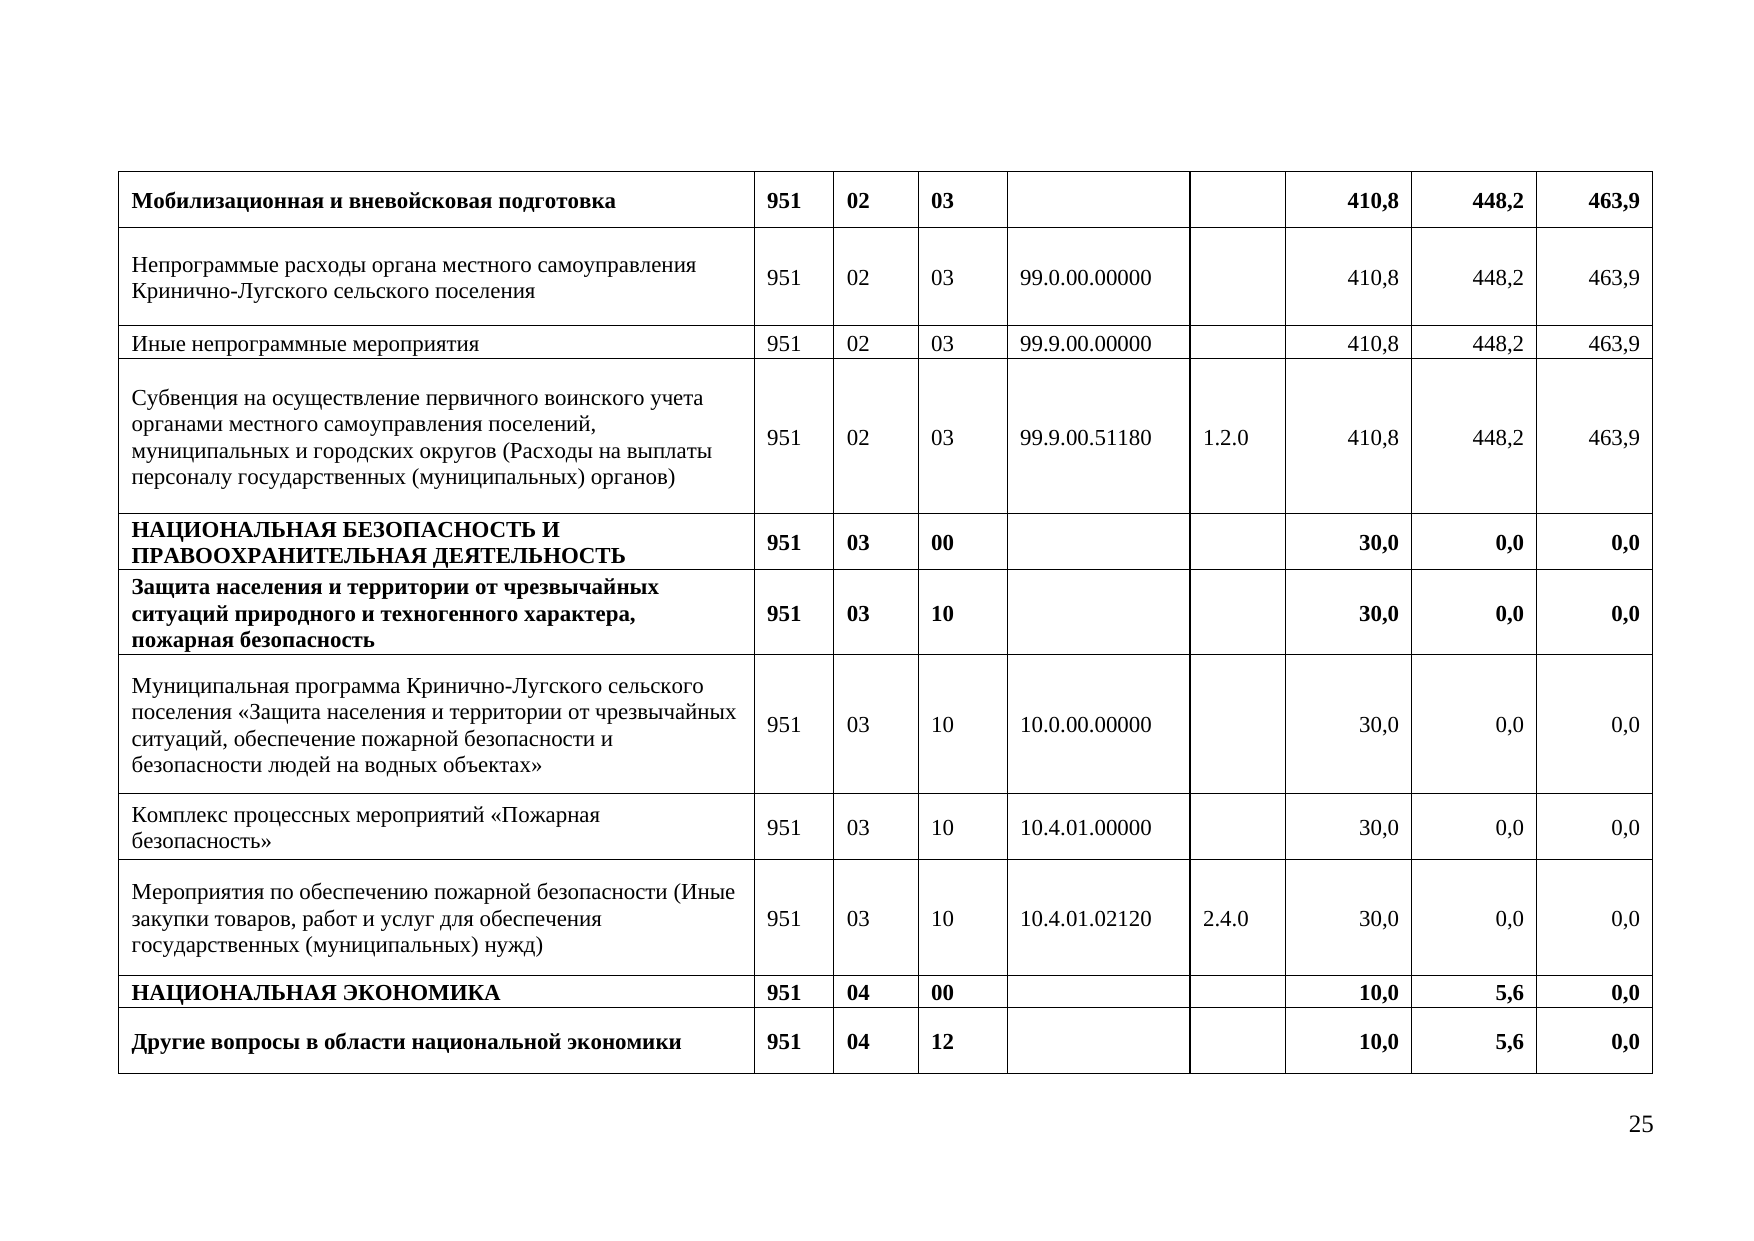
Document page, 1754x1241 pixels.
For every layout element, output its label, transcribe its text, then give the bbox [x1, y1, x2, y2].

table_cell 10 [919, 570, 1007, 654]
table_cell 03 [919, 326, 1007, 358]
table_cell 10 [919, 794, 1007, 858]
table_cell 0,0 [1537, 1008, 1652, 1073]
table_cell 951 [755, 514, 833, 569]
table_cell 03 [834, 514, 918, 569]
table_cell 951 [755, 570, 833, 654]
table_cell 0,0 [1537, 794, 1652, 858]
table_cell 02 [834, 326, 918, 358]
table_cell 5,6 [1412, 1008, 1536, 1073]
table_cell 10.4.01.00000 [1008, 794, 1189, 858]
table_cell 0,0 [1537, 976, 1652, 1007]
table_cell Муниципальная программа Кринично-Лугского сельского поселения «Защита населения и территории от чрезвычайных ситуаций, обеспечение пожарной безопасности и безопасности людей на водных объектах» [119, 655, 754, 793]
table_cell 448,2 [1412, 359, 1536, 513]
table_cell Мероприятия по обеспечению пожарной безопасности (Иные закупки товаров, работ и услуг для обеспечения государственных (муниципальных) нужд) [119, 860, 754, 974]
table_cell Непрограммые расходы органа местного самоуправления Кринично-Лугского сельского поселения [119, 228, 754, 325]
table_cell 463,9 [1537, 228, 1652, 325]
table_cell 03 [834, 860, 918, 974]
table_cell [1191, 228, 1285, 325]
table_cell 10,0 [1286, 976, 1411, 1007]
table_cell Иные непрограммные мероприятия [119, 326, 754, 358]
table_cell 0,0 [1412, 514, 1536, 569]
table_cell 30,0 [1286, 794, 1411, 858]
table_cell 448,2 [1412, 326, 1536, 358]
table_cell Защита населения и территории от чрезвычайных ситуаций природного и техногенного характера, пожарная безопасность [119, 570, 754, 654]
table_cell 410,8 [1286, 359, 1411, 513]
table_cell 0,0 [1412, 655, 1536, 793]
table_cell 951 [755, 655, 833, 793]
table_cell 10,0 [1286, 1008, 1411, 1073]
table_cell [1008, 514, 1189, 569]
table_cell 99.9.00.51180 [1008, 359, 1189, 513]
table_cell 951 [755, 359, 833, 513]
table_cell 951 [755, 794, 833, 858]
table_cell 0,0 [1412, 794, 1536, 858]
table_cell 03 [834, 655, 918, 793]
table_cell [1191, 976, 1285, 1007]
table_cell 04 [834, 1008, 918, 1073]
table_cell 0,0 [1412, 570, 1536, 654]
table_cell [1191, 172, 1285, 227]
table_cell 30,0 [1286, 860, 1411, 974]
table_cell [1008, 1008, 1189, 1073]
table_cell [1191, 514, 1285, 569]
table_cell [1008, 570, 1189, 654]
table_cell Субвенция на осуществление первичного воинского учета органами местного самоуправления поселений, муниципальных и городских округов (Расходы на выплаты персоналу государственных (муниципальных) органов) [119, 359, 754, 513]
table_cell Другие вопросы в области национальной экономики [119, 1008, 754, 1073]
table_cell Комплекс процессных мероприятий «Пожарная безопасность» [119, 794, 754, 858]
table_cell [1008, 976, 1189, 1007]
table_cell 30,0 [1286, 514, 1411, 569]
table_cell 2.4.0 [1191, 860, 1285, 974]
table_cell 951 [755, 228, 833, 325]
table_cell 02 [834, 172, 918, 227]
table_cell 03 [919, 228, 1007, 325]
table_cell 10.4.01.02120 [1008, 860, 1189, 974]
table_cell 03 [834, 570, 918, 654]
table_cell 30,0 [1286, 655, 1411, 793]
table_cell 02 [834, 359, 918, 513]
table_cell [1191, 326, 1285, 358]
table_cell 00 [919, 514, 1007, 569]
table_cell 951 [755, 976, 833, 1007]
table_cell 99.9.00.00000 [1008, 326, 1189, 358]
table_cell [1191, 655, 1285, 793]
table_cell 448,2 [1412, 172, 1536, 227]
table_cell 463,9 [1537, 326, 1652, 358]
table_cell [1191, 1008, 1285, 1073]
table_cell НАЦИОНАЛЬНАЯ БЕЗОПАСНОСТЬ И ПРАВООХРАНИТЕЛЬНАЯ ДЕЯТЕЛЬНОСТЬ [119, 514, 754, 569]
table_cell 30,0 [1286, 570, 1411, 654]
table_cell 0,0 [1537, 570, 1652, 654]
table_cell [1191, 794, 1285, 858]
table_cell 410,8 [1286, 228, 1411, 325]
table_cell 02 [834, 228, 918, 325]
table_cell 951 [755, 860, 833, 974]
table_cell 04 [834, 976, 918, 1007]
table_cell 10.0.00.00000 [1008, 655, 1189, 793]
table_cell 03 [919, 172, 1007, 227]
table_cell 12 [919, 1008, 1007, 1073]
table_cell НАЦИОНАЛЬНАЯ ЭКОНОМИКА [119, 976, 754, 1007]
table_cell 99.0.00.00000 [1008, 228, 1189, 325]
table_cell 463,9 [1537, 172, 1652, 227]
table_cell 448,2 [1412, 228, 1536, 325]
table_cell 5,6 [1412, 976, 1536, 1007]
table_cell 10 [919, 860, 1007, 974]
table_cell 10 [919, 655, 1007, 793]
table_cell 410,8 [1286, 172, 1411, 227]
table_cell 410,8 [1286, 326, 1411, 358]
table_cell 0,0 [1537, 860, 1652, 974]
table_cell Мобилизационная и вневойсковая подготовка [119, 172, 754, 227]
table_cell [1191, 570, 1285, 654]
table_cell 03 [919, 359, 1007, 513]
table_cell 951 [755, 172, 833, 227]
table_cell 00 [919, 976, 1007, 1007]
table_cell 0,0 [1537, 655, 1652, 793]
table_cell 0,0 [1537, 514, 1652, 569]
table_cell 951 [755, 1008, 833, 1073]
table_cell 463,9 [1537, 359, 1652, 513]
table_cell [1008, 172, 1189, 227]
table_cell 1.2.0 [1191, 359, 1285, 513]
table_cell 03 [834, 794, 918, 858]
table_cell 951 [755, 326, 833, 358]
table_cell 0,0 [1412, 860, 1536, 974]
